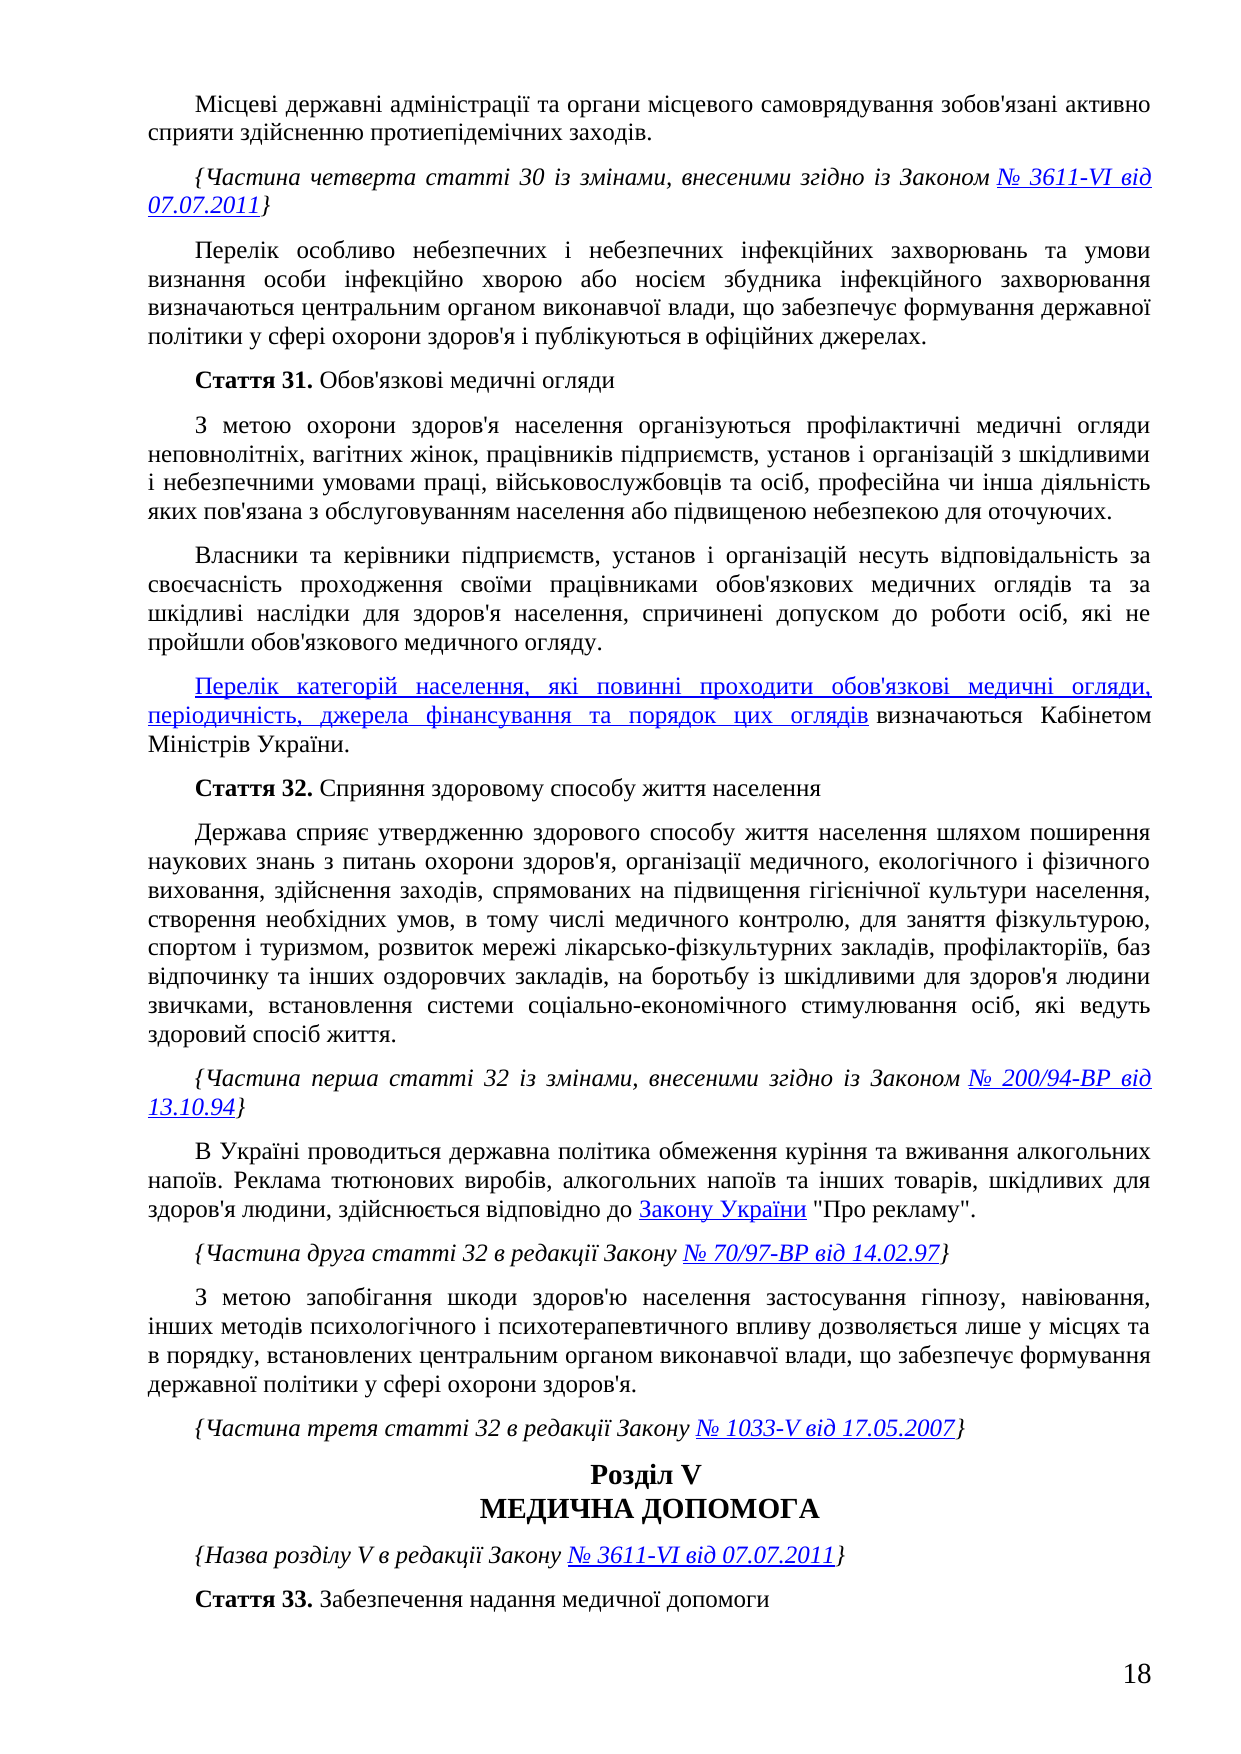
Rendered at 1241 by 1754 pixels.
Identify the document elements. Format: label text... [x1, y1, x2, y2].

text Стаття 32. Сприяння здоровому способу життя населення [148, 773, 1152, 802]
text В Україні проводиться державна політика обмеження куріння та вживання алкогольних напоїв. Реклама тютюнових виробів, алкогольних напоїв та інших товарів, шкідливих для здоров'я людини, здійснюється відповідно до Закону України "Про рекламу". [148, 1136, 1152, 1222]
text {Частина третя статті 32 в редакції Закону № 1033-V від 17.05.2007} [148, 1413, 1152, 1442]
text {Частина перша статті 32 із змінами, внесеними згідно із Законом № 200/94-ВР від 13.10.94} [148, 1063, 1152, 1121]
text Власники та керівники підприємств, установ і організацій несуть відповідальність за своєчасність проходження своїми працівниками обов'язкових медичних оглядів та за шкідливі наслідки для здоров'я населення, спричинені допуском до роботи осіб, які не пройшли обов'язкового медичного огляду. [148, 541, 1152, 656]
text З метою запобігання шкоди здоров'ю населення застосування гіпнозу, навіювання, інших методів психологічного і психотерапевтичного впливу дозволяється лише у місцях та в порядку, встановлених центральним органом виконавчої влади, що забезпечує формування державної політики у сфері охорони здоров'я. [148, 1282, 1152, 1397]
text З метою охорони здоров'я населення організуються профілактичні медичні огляди неповнолітніх, вагітних жінок, працівників підприємств, установ і організацій з шкідливими і небезпечними умовами праці, військовослужбовців та осіб, професійна чи інша діяльність яких пов'язана з обслуговуванням населення або підвищеною небезпекою для оточуючих. [148, 410, 1152, 525]
text Перелік категорій населення, які повинні проходити обов'язкові медичні огляди, періодичність, джерела фінансування та порядок цих оглядів визначаються Кабінетом Міністрів України. [148, 671, 1152, 757]
text Стаття 33. Забезпечення надання медичної допомоги [148, 1584, 1152, 1613]
text Перелік особливо небезпечних і небезпечних інфекційних захворювань та умови визнання особи інфекційно хворою або носієм збудника інфекційного захворювання визначаються центральним органом виконавчої влади, що забезпечує формування державної політики у сфері охорони здоров'я і публікуються в офіційних джерелах. [148, 235, 1152, 350]
text Стаття 31. Обов'язкові медичні огляди [148, 366, 1152, 394]
text Місцеві державні адміністрації та органи місцевого самоврядування зобов'язані активно сприяти здійсненню протиепідемічних заходів. [148, 89, 1152, 146]
text {Частина четверта статті 30 із змінами, внесеними згідно із Законом № 3611-VI від 07.07.2011} [148, 162, 1152, 219]
text Розділ V МЕДИЧНА ДОПОМОГА [194, 1457, 1105, 1524]
text {Назва розділу V в редакції Закону № 3611-VI від 07.07.2011} [148, 1540, 1152, 1569]
text Держава сприяє утвердженню здорового способу життя населення шляхом поширення наукових знань з питань охорони здоров'я, організації медичного, екологічного і фізичного виховання, здійснення заходів, спрямованих на підвищення гігієнічної культури населення, створення необхідних умов, в тому числі медичного контролю, для заняття фізкультурою, спортом і туризмом, розвиток мережі лікарсько-фізкультурних закладів, профілакторіїв, баз відпочинку та інших оздоровчих закладів, на боротьбу із шкідливими для здоров'я людини звичками, встановлення системи соціально-економічного стимулювання осіб, які ведуть здоровий спосіб життя. [148, 817, 1152, 1047]
text {Частина друга статті 32 в редакції Закону № 70/97-ВР від 14.02.97} [148, 1238, 1152, 1267]
